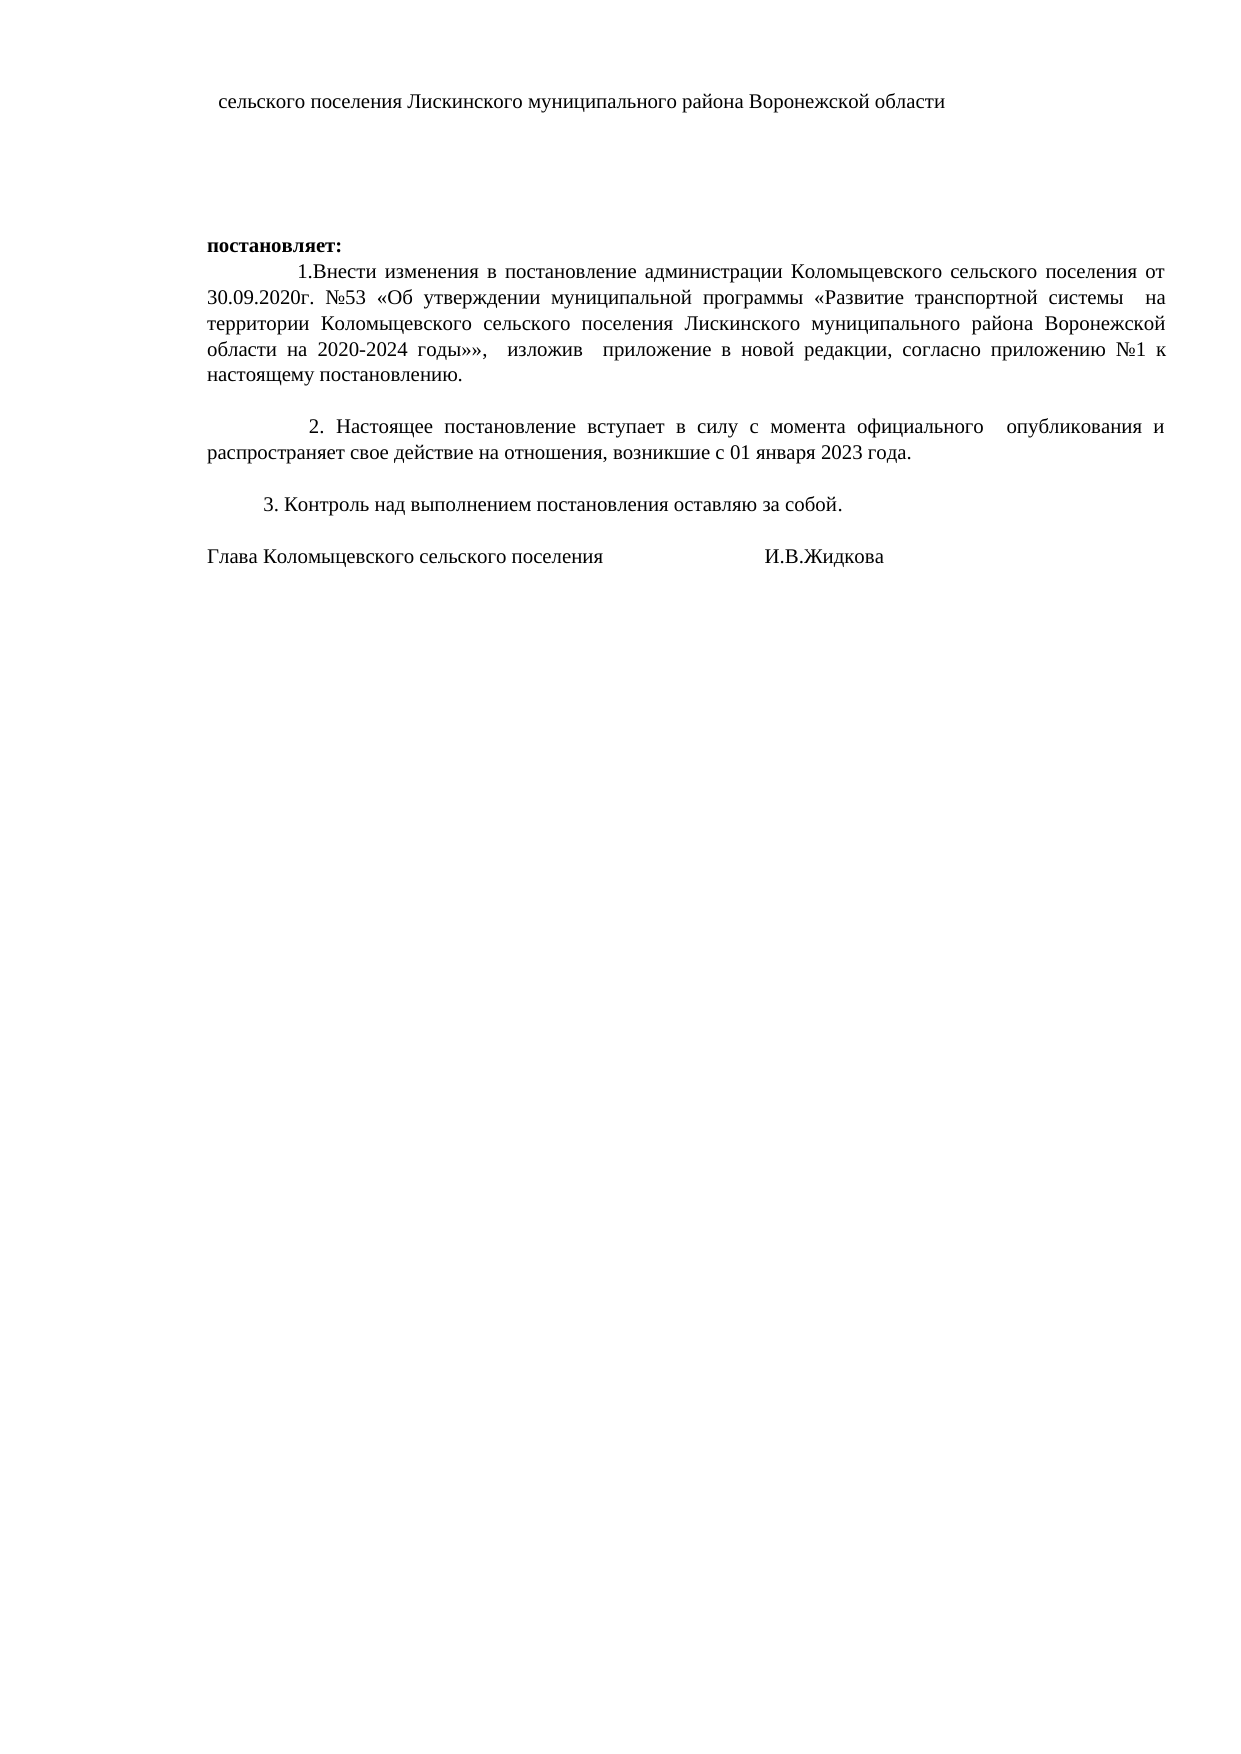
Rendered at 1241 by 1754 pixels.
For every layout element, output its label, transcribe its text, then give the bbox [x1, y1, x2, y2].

text 3. Контроль над выполнением постановления оставляю за собой. [207, 492, 1169, 516]
text 2. Настоящее постановление вступает в силу с момента официального опубликования и распространяет свое действие на отношения, возникшие с 01 января 2023 года. [207, 414, 1167, 464]
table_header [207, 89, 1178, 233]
text постановляет: [207, 233, 1169, 257]
text Глава Коломыцевского сельского поселения И.В.Жидкова [207, 544, 1169, 568]
text 1.Внести изменения в постановление администрации Коломыцевского сельского поселения от 30.09.2020г. №53 «Об утверждении муниципальной программы «Развитие транспортной системы на территории Коломыцевского сельского поселения Лискинского муниципального района Воронежской области на 2020-2024 годы»», изложив приложение в новой редакции, согласно приложению №1 к настоящему постановлению. [207, 259, 1167, 386]
